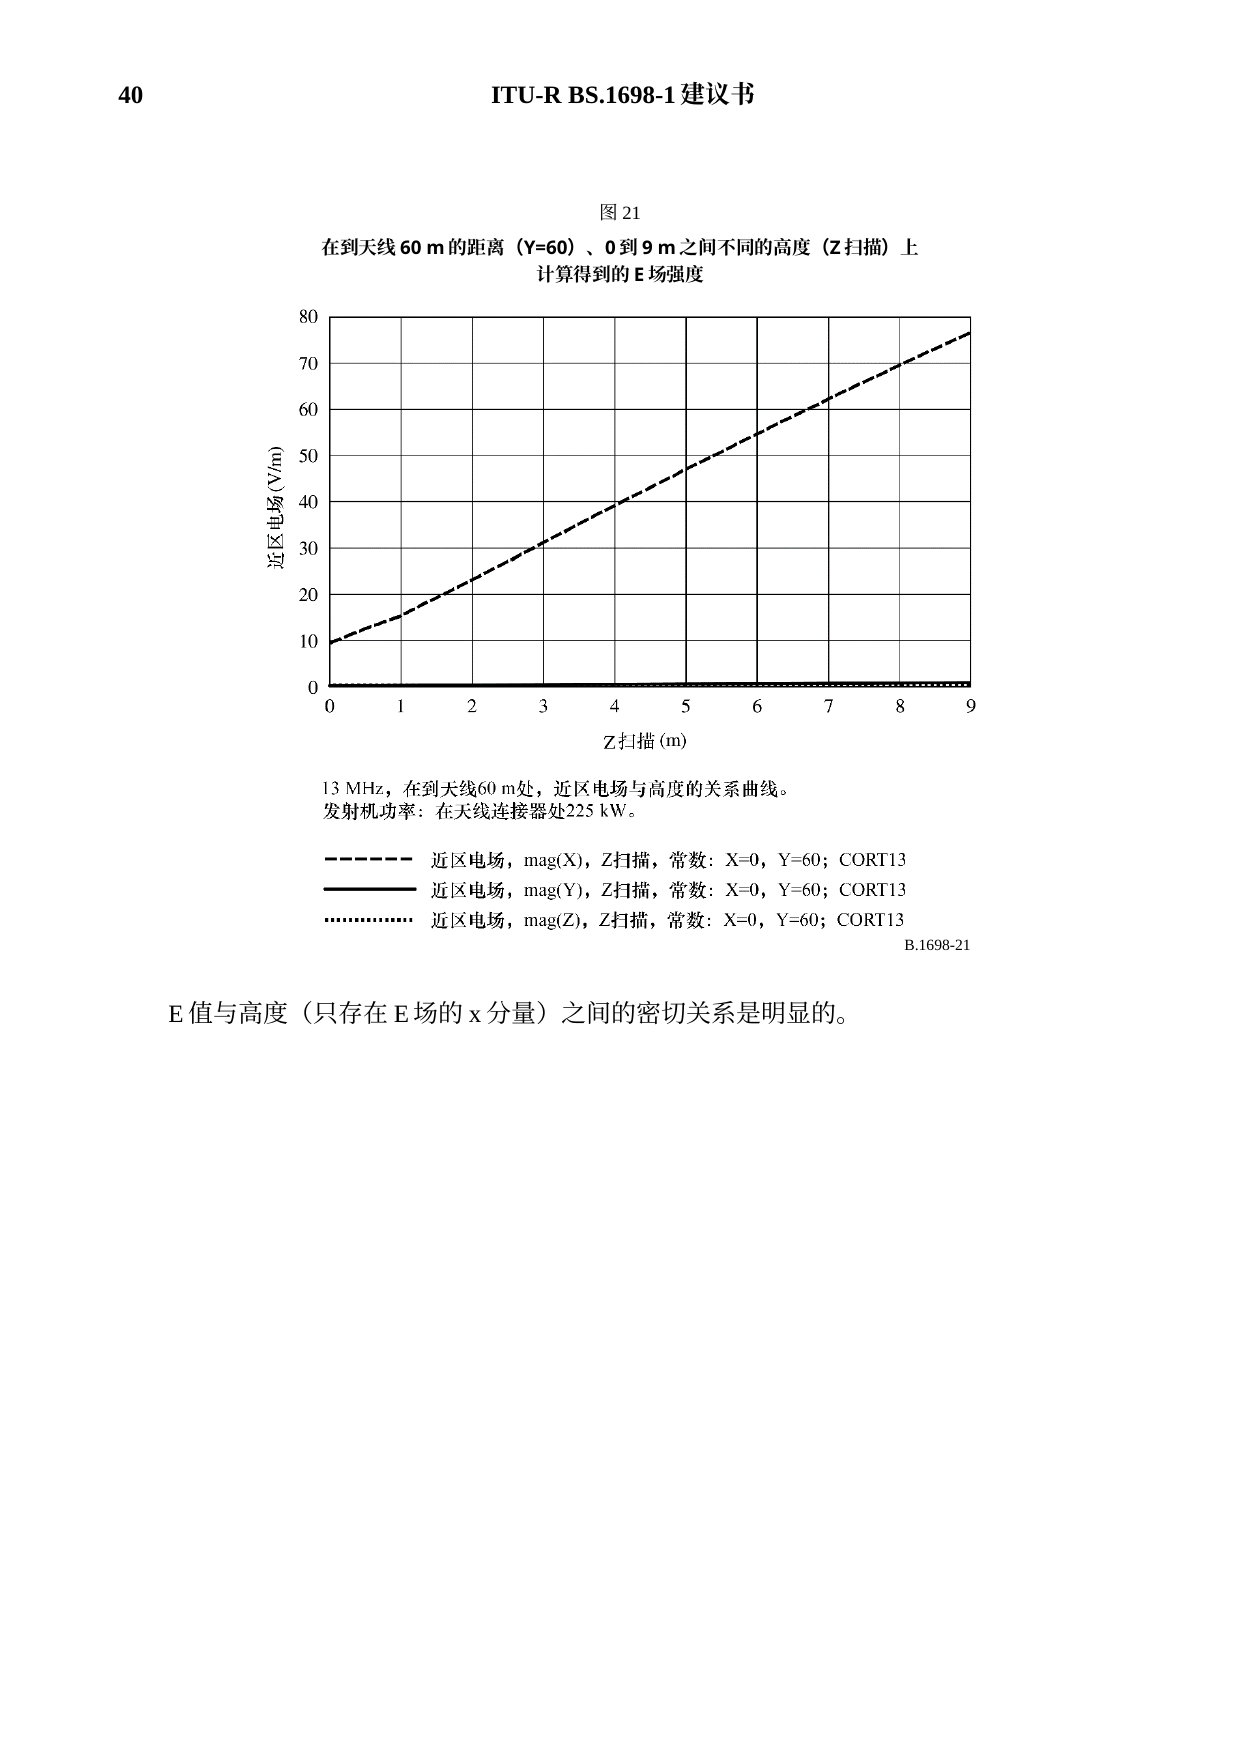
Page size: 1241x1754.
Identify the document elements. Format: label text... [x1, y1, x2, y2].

text 图21 [118, 198, 1122, 225]
picture [255, 299, 986, 965]
title 在到天线60 m的距离（Y=60）、0到9 m之间不同的高度（Z扫描）上 计算得到的E场强度 [118, 233, 1122, 287]
title E值与高度（只存在E场的x分量）之间的密切关系是明显的。 [118, 994, 1122, 1030]
